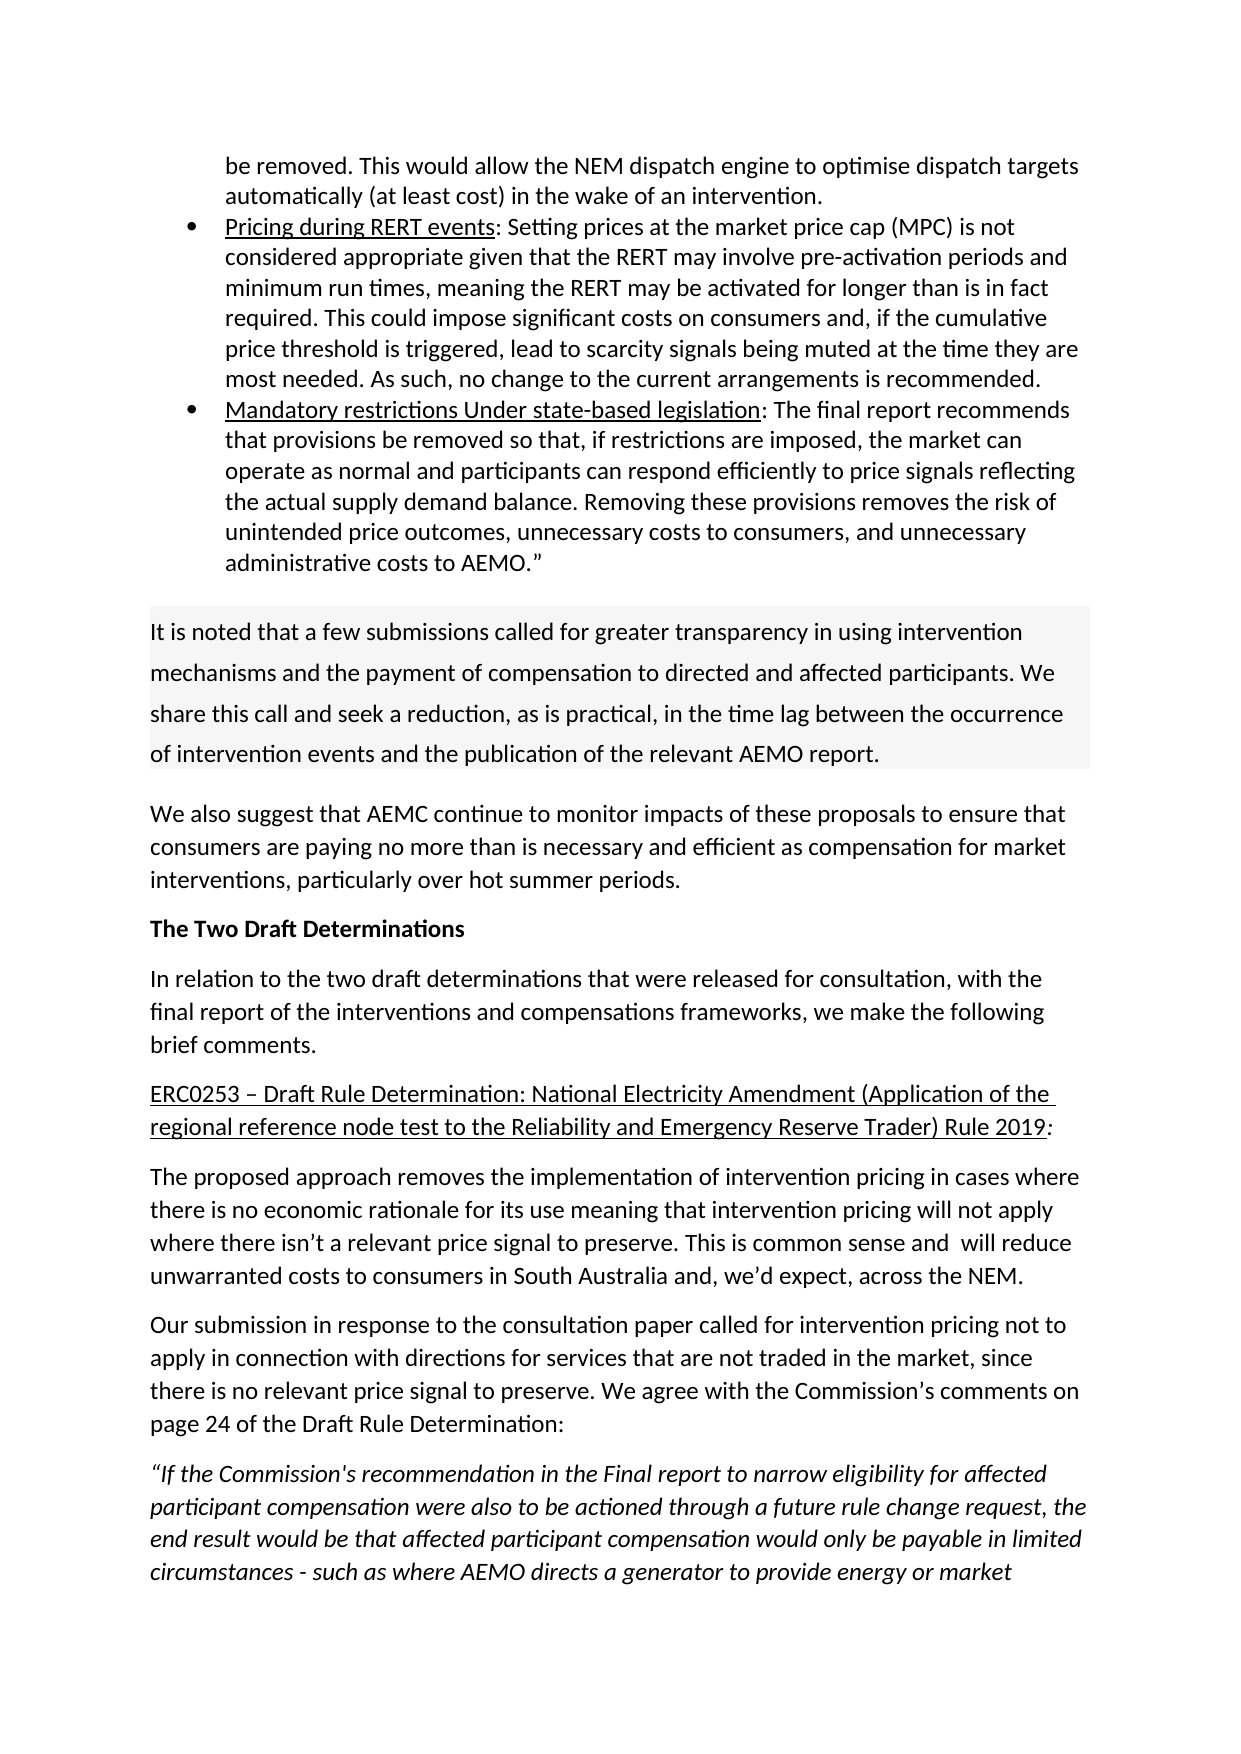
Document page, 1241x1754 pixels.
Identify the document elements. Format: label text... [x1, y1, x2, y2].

text In relation to the two draft determinations that were released for consultation, with the final report of the interventions and compensations frameworks, we make the following brief comments. [150, 963, 1090, 1059]
text Our submission in response to the consultation paper called for intervention pricing not to apply in connection with directions for services that are not traded in the market, since there is no relevant price signal to preserve. We agree with the Commission’s comments on page 24 of the Draft Rule Determination: [150, 1309, 1090, 1439]
list Pricing during RERT events: Setting prices at the market price cap (MPC) is not considered appropriate given that the RERT may involve pre-activation periods and minimum run times, meaning the RERT may be activated for longer than is in fact required. This could impose significant costs on consumers and, if the cumulative price threshold is triggered, lead to scarcity signals being muted at the time they are most needed. As such, no change to the current arrangements is recommended. [187, 211, 1090, 394]
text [150, 1458, 1090, 1587]
text The Two Draft Determinations [150, 913, 1090, 944]
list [187, 150, 1090, 211]
text It is noted that a few submissions called for greater transparency in using intervention mechanisms and the payment of compensation to directed and affected participants. We share this call and seek a reduction, as is practical, in the time lag between the occurrence of intervention events and the publication of the relevant AEMO report. [150, 606, 1090, 769]
text ERC0253 – Draft Rule Determination: National Electricity Amendment (Application of the regional reference node test to the Reliability and Emergency Reserve Trader) Rule 2019: [150, 1078, 1090, 1142]
list Mandatory restrictions Under state-based legislation: The final report recommends that provisions be removed so that, if restrictions are imposed, the market can operate as normal and participants can respond efficiently to price signals reflecting the actual supply demand balance. Removing these provisions removes the risk of unintended price outcomes, unnecessary costs to consumers, and unnecessary administrative costs to AEMO.” [187, 394, 1090, 577]
text The proposed approach removes the implementation of intervention pricing in cases where there is no economic rationale for its use meaning that intervention pricing will not apply where there isn’t a relevant price signal to preserve. This is common sense and will reduce unwarranted costs to consumers in South Australia and, we’d expect, across the NEM. [150, 1161, 1090, 1290]
text We also suggest that AEMC continue to monitor impacts of these proposals to ensure that consumers are paying no more than is necessary and efficient as compensation for market interventions, particularly over hot summer periods. [150, 798, 1090, 894]
